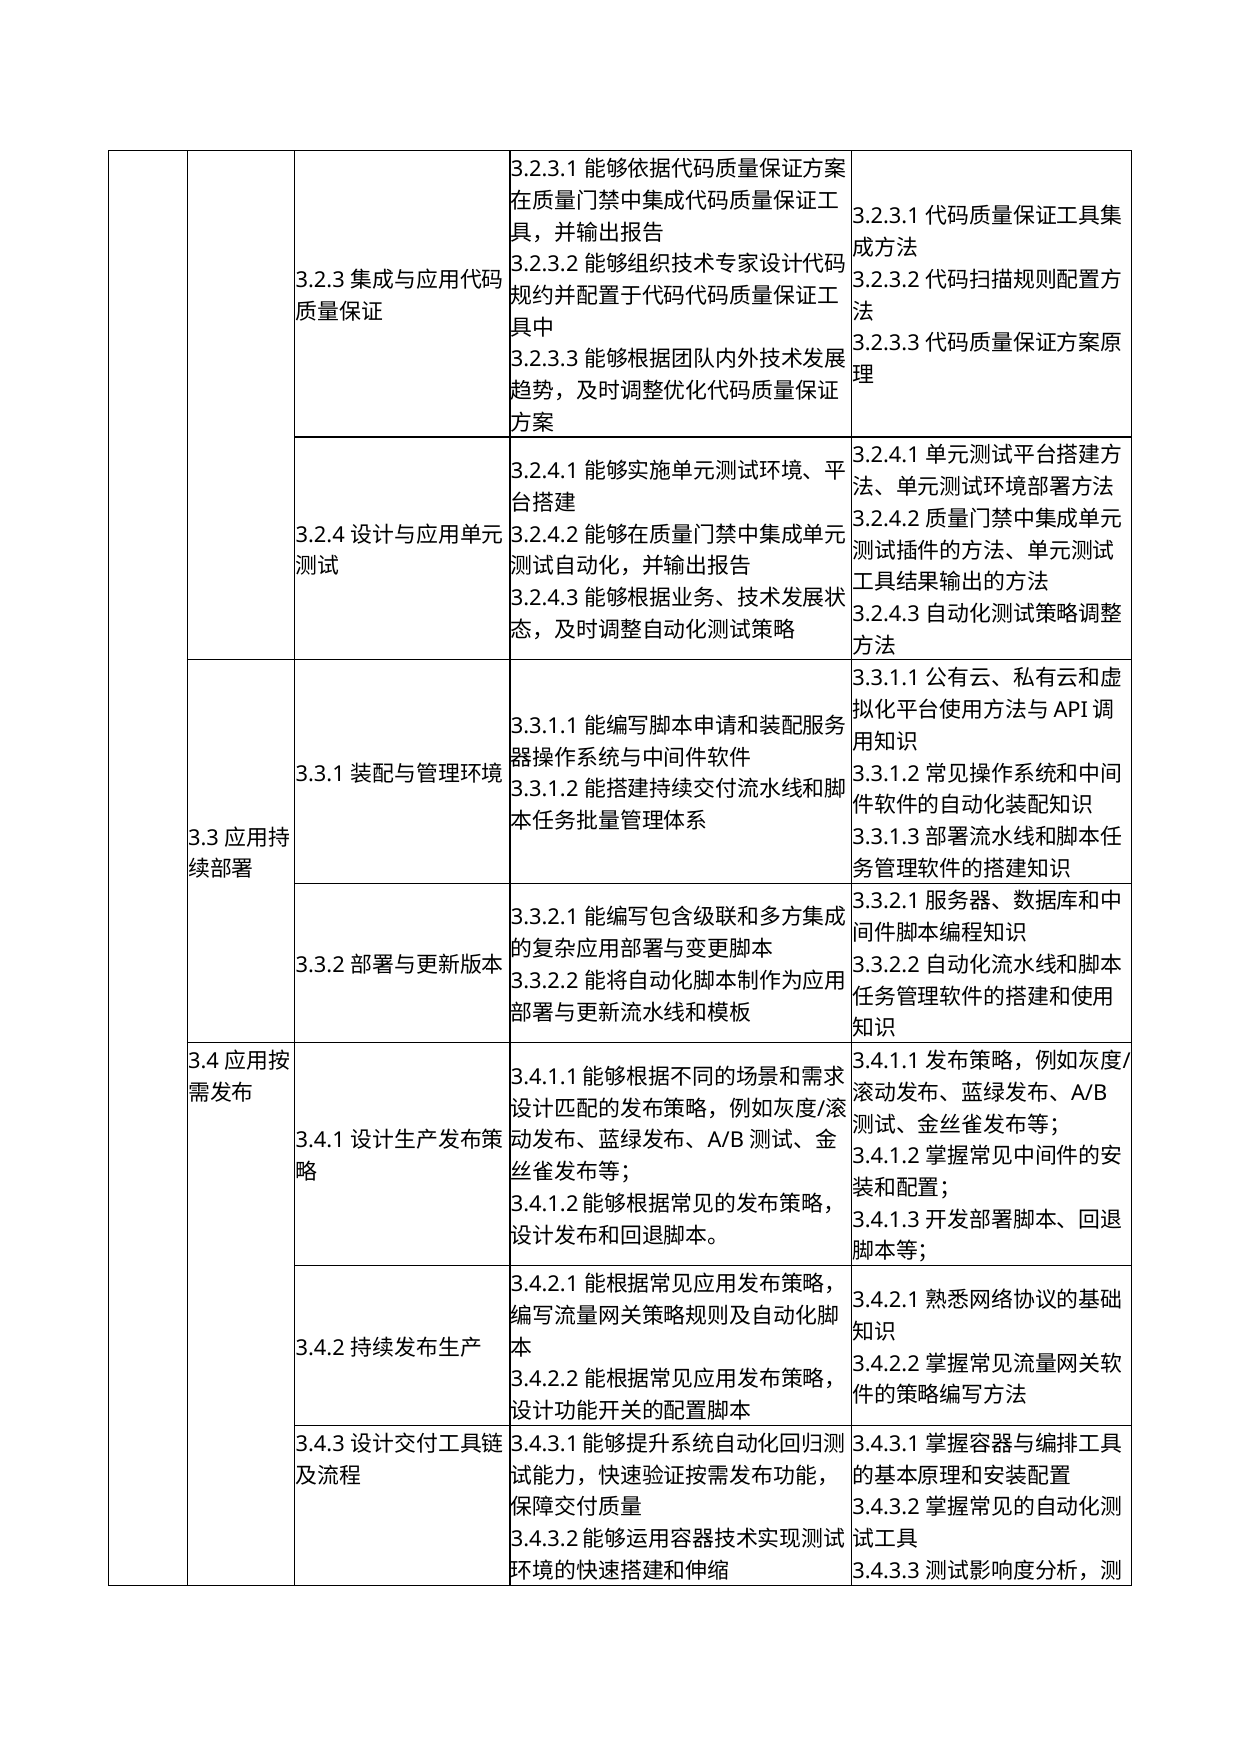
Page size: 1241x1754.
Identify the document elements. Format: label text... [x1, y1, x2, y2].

table_cell 3.3.2.1 能编写包含级联和多方集成的复杂应用部署与变更脚本 3.3.2.2 能将自动化脚本制作为应用部署与更新流水线和模板 [511, 884, 851, 1042]
table_cell 3.3.1.1 能编写脚本申请和装配服务器操作系统与中间件软件 3.3.1.2 能搭建持续交付流水线和脚本任务批量管理体系 [511, 660, 851, 882]
table_cell 3.2.3 集成与应用代码质量保证 [295, 151, 509, 436]
table_cell 3.4.3 设计交付工具链及流程 [295, 1426, 509, 1584]
table_cell 3.2.4.1 单元测试平台搭建方法、单元测试环境部署方法 3.2.4.2 质量门禁中集成单元测试插件的方法、单元测试工具结果输出的方法 3.2.4.3 自动化测试策略调整方法 [852, 438, 1131, 659]
table_cell 3.2.3.1 能够依据代码质量保证方案在质量门禁中集成代码质量保证工具，并输出报告 3.2.3.2 能够组织技术专家设计代码规约并配置于代码代码质量保证工具中 3.2.3.3 能够根据团队内外技术发展趋势，及时调整优化代码质量保证方案 [511, 151, 851, 436]
table_cell 3.4.2.1 能根据常见应用发布策略，编写流量网关策略规则及自动化脚本 3.4.2.2 能根据常见应用发布策略，设计功能开关的配置脚本 [511, 1266, 851, 1425]
table_cell 3.3 应用持续部署 [188, 660, 294, 1042]
table_cell 3.4.2 持续发布生产 [295, 1266, 509, 1425]
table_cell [852, 1426, 1131, 1584]
table_cell 3.3.1 装配与管理环境 [295, 660, 509, 882]
table_cell 3.4 应用按需发布 [188, 1043, 294, 1584]
table_cell 3.4.1.1能够根据不同的场景和需求设计匹配的发布策略，例如灰度/滚动发布、蓝绿发布、A/B 测试、金丝雀发布等； 3.4.1.2能够根据常见的发布策略，设计发布和回退脚本。 [511, 1043, 851, 1265]
table_cell 3.3.1.1 公有云、私有云和虚拟化平台使用方法与API调用知识 3.3.1.2 常见操作系统和中间件软件的自动化装配知识 3.3.1.3 部署流水线和脚本任务管理软件的搭建知识 [852, 660, 1131, 882]
table_cell 3.2.3.1 代码质量保证工具集成方法 3.2.3.2 代码扫描规则配置方法 3.2.3.3 代码质量保证方案原理 [852, 151, 1131, 436]
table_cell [511, 1426, 851, 1584]
table_cell 3.4.2.1 熟悉网络协议的基础知识 3.4.2.2 掌握常见流量网关软件的策略编写方法 [852, 1266, 1131, 1425]
table_cell 3.3.2 部署与更新版本 [295, 884, 509, 1042]
table_cell 3.2.4.1 能够实施单元测试环境、平台搭建 3.2.4.2 能够在质量门禁中集成单元测试自动化，并输出报告 3.2.4.3 能够根据业务、技术发展状态，及时调整自动化测试策略 [511, 438, 851, 659]
table_cell 3.3.2.1 服务器、数据库和中间件脚本编程知识 3.3.2.2 自动化流水线和脚本任务管理软件的搭建和使用知识 [852, 884, 1131, 1042]
table_cell 3.2.4 设计与应用单元测试 [295, 438, 509, 659]
table_cell 3.4.1.1 发布策略，例如灰度/滚动发布、蓝绿发布、A/B 测试、金丝雀发布等； 3.4.1.2 掌握常见中间件的安装和配置； 3.4.1.3 开发部署脚本、回退脚本等； [852, 1043, 1131, 1265]
table_cell 3.4.1 设计生产发布策略 [295, 1043, 509, 1265]
